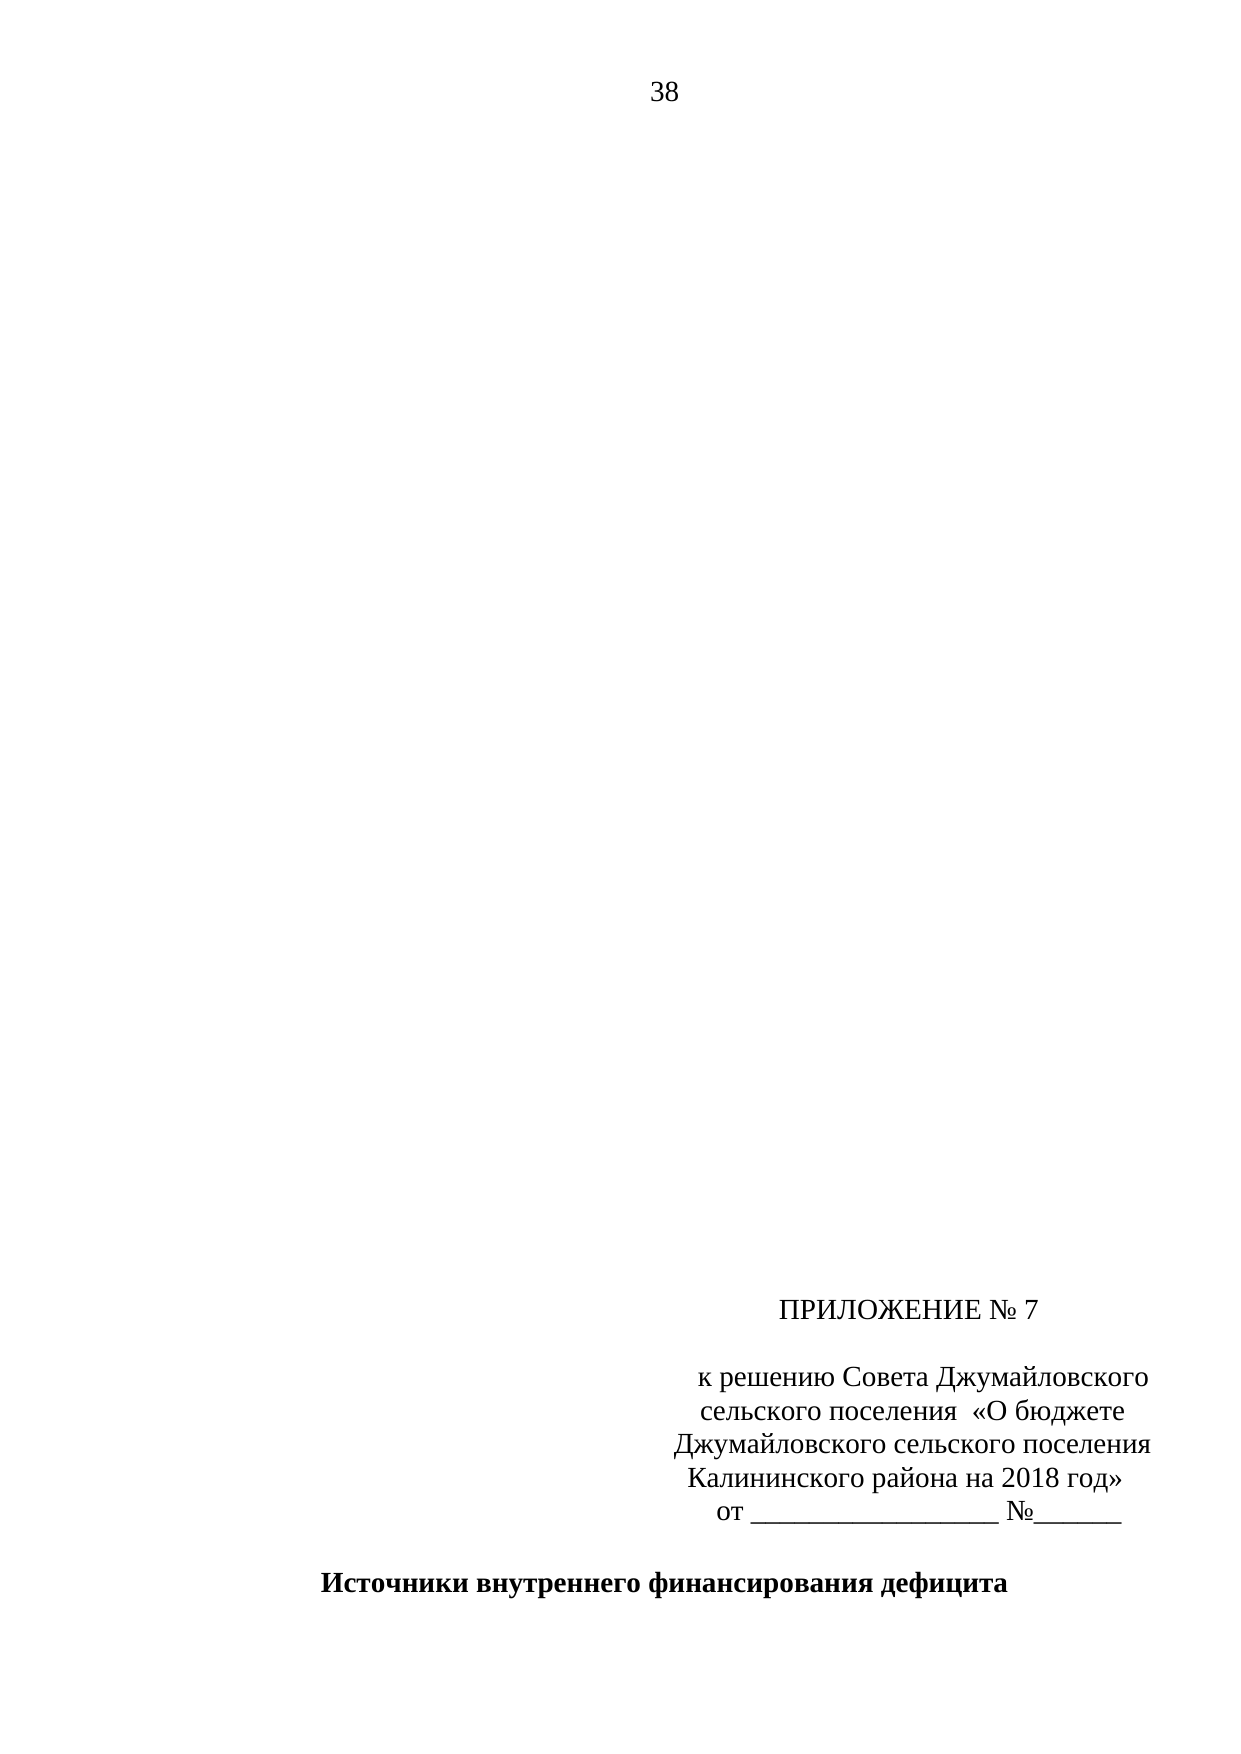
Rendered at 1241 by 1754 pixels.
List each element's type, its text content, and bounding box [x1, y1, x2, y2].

text от _________________ №______ [709, 1493, 1152, 1527]
text Калининского района на 2018 год» [177, 1460, 1152, 1493]
text к решению Совета Джумайловского [177, 1359, 1152, 1393]
text Источники внутреннего финансирования дефицита [177, 1565, 1152, 1599]
text сельского поселения «О бюджете [177, 1393, 1152, 1426]
text ПРИЛОЖЕНИЕ № 7 [177, 1292, 1152, 1326]
text Джумайловского сельского поселения [177, 1426, 1152, 1460]
